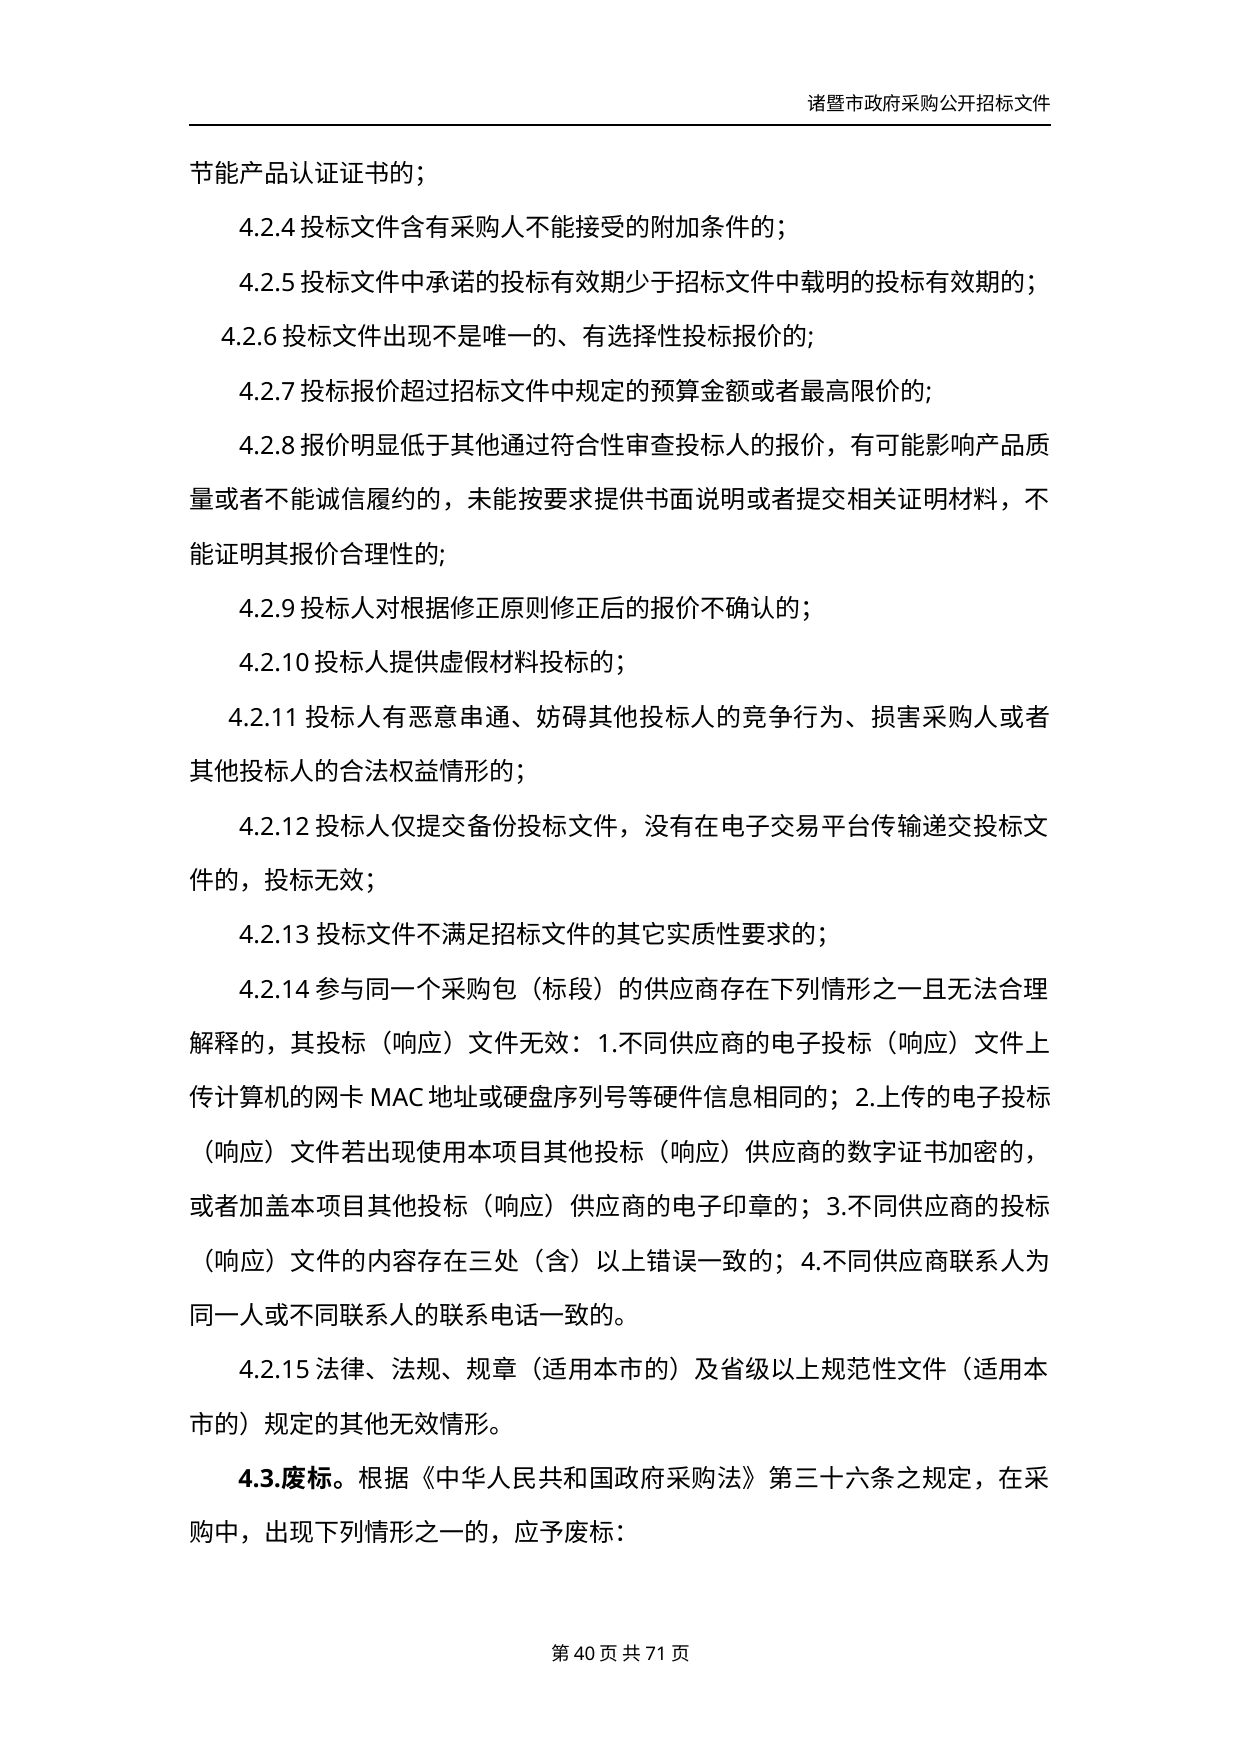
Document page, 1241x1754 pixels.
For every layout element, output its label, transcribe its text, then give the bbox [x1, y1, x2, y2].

text 4.2.14参与同一个采购包（标段）的供应商存在下列情形之一且无法合理解释的，其投标（响应）文件无效：1.不同供应商的电子投标（响应）文件上传计算机的网卡MAC地址或硬盘序列号等硬件信息相同的；2.上传的电子投标（响应）文件若出现使用本项目其他投标（响应）供应商的数字证书加密的，或者加盖本项目其他投标（响应）供应商的电子印章的；3.不同供应商的投标（响应）文件的内容存在三处（含）以上错误一致的；4.不同供应商联系人为同一人或不同联系人的联系电话一致的。 [189, 969, 1051, 1332]
text 4.2.7投标报价超过招标文件中规定的预算金额或者最高限价的; [189, 371, 1051, 407]
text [189, 153, 1051, 190]
text 4.2.11投标人有恶意串通、妨碍其他投标人的竞争行为、损害采购人或者其他投标人的合法权益情形的； [189, 697, 1051, 788]
text 4.3.废标。根据《中华人民共和国政府采购法》第三十六条之规定，在采购中，出现下列情形之一的，应予废标： [189, 1458, 1051, 1549]
text 4.2.9投标人对根据修正原则修正后的报价不确认的； [189, 588, 1051, 625]
text 4.2.4投标文件含有采购人不能接受的附加条件的； [189, 208, 1051, 244]
text 4.2.5投标文件中承诺的投标有效期少于招标文件中载明的投标有效期的； [189, 262, 1051, 298]
text 4.2.15法律、法规、规章（适用本市的）及省级以上规范性文件（适用本市的）规定的其他无效情形。 [189, 1350, 1051, 1440]
text 4.2.6投标文件出现不是唯一的、有选择性投标报价的; [189, 317, 1051, 353]
text 4.2.8报价明显低于其他通过符合性审查投标人的报价，有可能影响产品质量或者不能诚信履约的，未能按要求提供书面说明或者提交相关证明材料，不能证明其报价合理性的; [189, 425, 1051, 570]
text 4.2.10投标人提供虚假材料投标的； [189, 643, 1051, 679]
text 4.2.13 投标文件不满足招标文件的其它实质性要求的； [189, 915, 1051, 951]
text 4.2.12投标人仅提交备份投标文件，没有在电子交易平台传输递交投标文件的，投标无效； [189, 806, 1051, 897]
